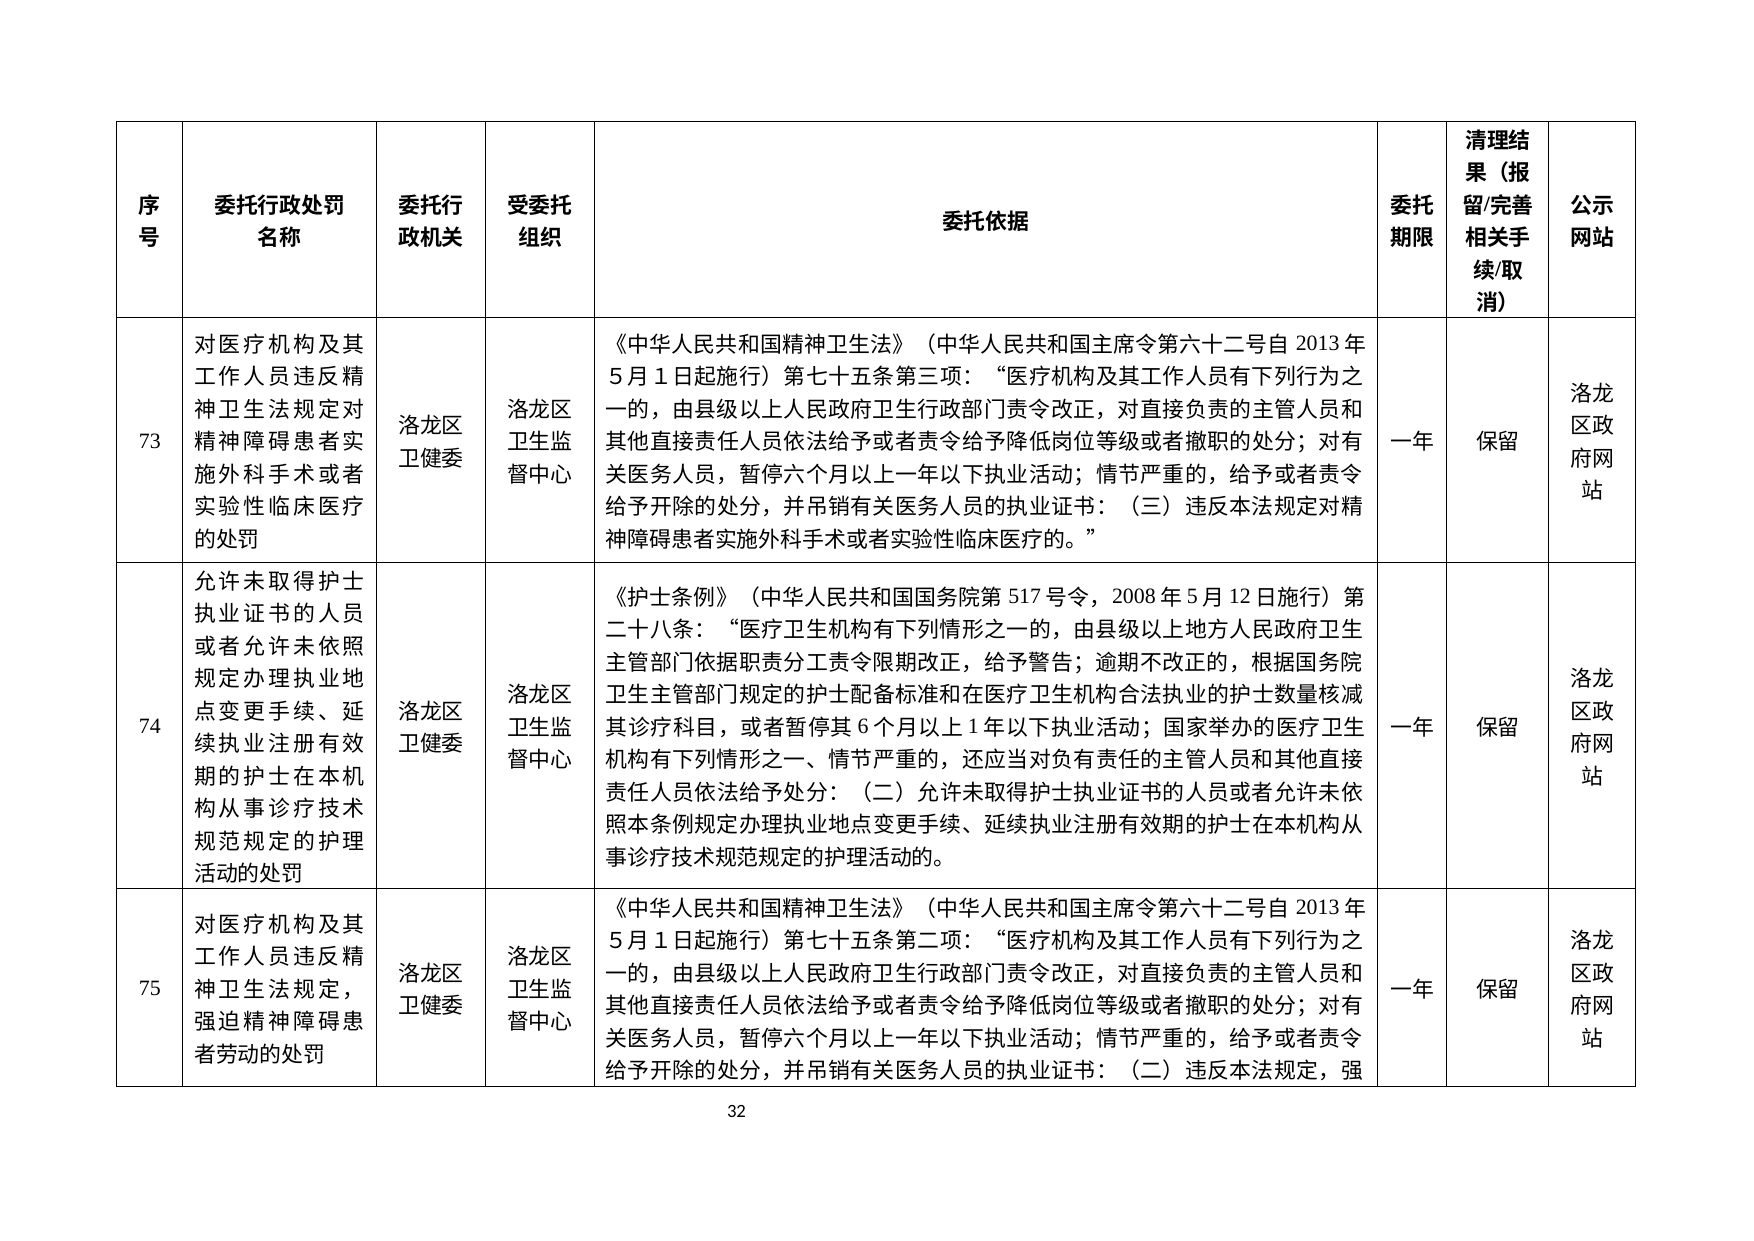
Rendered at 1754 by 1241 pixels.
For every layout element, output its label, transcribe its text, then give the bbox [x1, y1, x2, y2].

table_cell 洛龙区政府网站 [1549, 889, 1635, 1086]
table_cell 74 [117, 563, 182, 888]
table_header 委托依据 [595, 122, 1377, 317]
table_cell 对医疗机构及其工作人员违反精神卫生法规定，强迫精神障碍患者劳动的处罚 [183, 889, 376, 1086]
table_cell 允许未取得护士执业证书的人员或者允许未依照规定办理执业地点变更手续、延续执业注册有效期的护士在本机构从事诊疗技术规范规定的护理活动的处罚 [183, 563, 376, 888]
table_cell 洛龙区卫生监督中心 [486, 318, 594, 562]
table_cell 75 [117, 889, 182, 1086]
table_cell 73 [117, 318, 182, 562]
table_cell 一年 [1378, 563, 1446, 888]
table_header 受委托 组织 [486, 122, 594, 317]
table_cell 保留 [1447, 563, 1548, 888]
table_cell 《护士条例》（中华人民共和国国务院第517号令，2008年5月12日施行）第二十八条：“医疗卫生机构有下列情形之一的，由县级以上地方人民政府卫生主管部门依据职责分工责令限期改正，给予警告；逾期不改正的，根据国务院卫生主管部门规定的护士配备标准和在医疗卫生机构合法执业的护士数量核减其诊疗科目，或者暂停其6个月以上1年以下执业活动；国家举办的医疗卫生机构有下列情形之一、情节严重的，还应当对负有责任的主管人员和其他直接责任人员依法给予处分：（二）允许未取得护士执业证书的人员或者允许未依照本条例规定办理执业地点变更手续、延续执业注册有效期的护士在本机构从事诊疗技术规范规定的护理活动的。 [595, 563, 1377, 888]
table_header 委托行政处罚 名称 [183, 122, 376, 317]
table_cell 洛龙区卫健委 [377, 318, 485, 562]
table_cell 对医疗机构及其工作人员违反精神卫生法规定对精神障碍患者实施外科手术或者实验性临床医疗的处罚 [183, 318, 376, 562]
table_cell 洛龙区卫生监督中心 [486, 889, 594, 1086]
table_cell 洛龙区卫健委 [377, 889, 485, 1086]
table_header 委托行政机关 [377, 122, 485, 317]
table_cell 一年 [1378, 889, 1446, 1086]
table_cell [595, 889, 1377, 1086]
table_header 序号 [117, 122, 182, 317]
table_header 公示网站 [1549, 122, 1635, 317]
table_header 清理结果（报留/完善相关手续/取消） [1447, 122, 1548, 317]
table_cell 保留 [1447, 318, 1548, 562]
table_header 委托 期限 [1378, 122, 1446, 317]
table_cell 《中华人民共和国精神卫生法》（中华人民共和国主席令第六十二号自2013年５月１日起施行）第七十五条第三项：“医疗机构及其工作人员有下列行为之一的，由县级以上人民政府卫生行政部门责令改正，对直接负责的主管人员和其他直接责任人员依法给予或者责令给予降低岗位等级或者撤职的处分；对有关医务人员，暂停六个月以上一年以下执业活动；情节严重的，给予或者责令给予开除的处分，并吊销有关医务人员的执业证书：（三）违反本法规定对精神障碍患者实施外科手术或者实验性临床医疗的。” [595, 318, 1377, 562]
table_cell 保留 [1447, 889, 1548, 1086]
table_cell 洛龙区政府网站 [1549, 563, 1635, 888]
table_cell 洛龙区政府网站 [1549, 318, 1635, 562]
table_cell 洛龙区卫健委 [377, 563, 485, 888]
table_cell 洛龙区卫生监督中心 [486, 563, 594, 888]
table_cell 一年 [1378, 318, 1446, 562]
